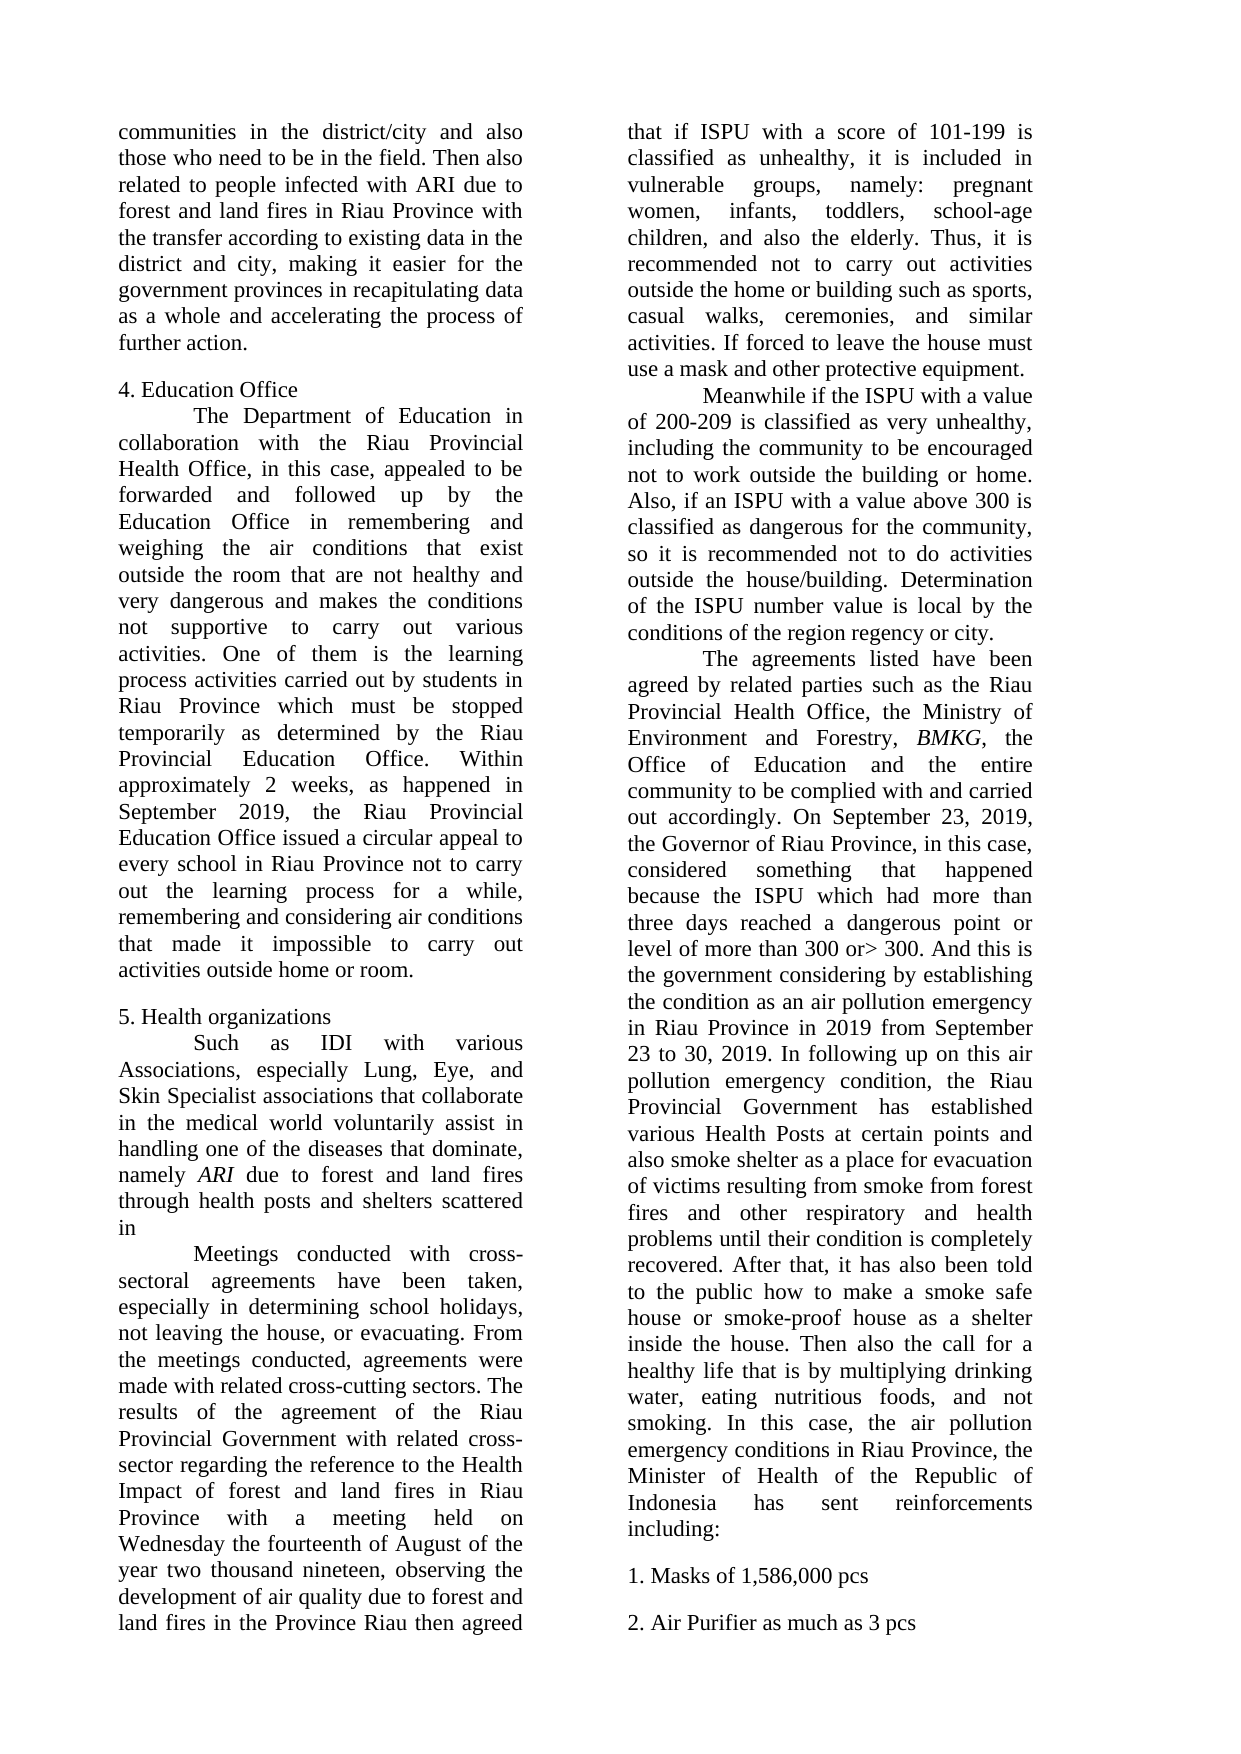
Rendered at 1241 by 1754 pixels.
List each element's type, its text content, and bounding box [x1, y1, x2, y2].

text 4. Education Office [118, 376, 554, 402]
text Meetings conducted with cross-sectoral agreements have been taken, especially in determining school holidays, not leaving the house, or evacuating. From the meetings conducted, agreements were made with related cross-cutting sectors. The results of the agreement of the Riau Provincial Government with related cross-sector regarding the reference to the Health Impact of forest and land fires in Riau Province with a meeting held on Wednesday the fourteenth of August of the year two thousand nineteen, observing the development of air quality due to forest and land fires in the Province Riau then agreed that if ISPU with a score of 101-199 is classified as unhealthy, it is included in vulnerable groups, namely: pregnant women, infants, toddlers, school-age children, and also the elderly. Thus, it is recommended not to carry out activities outside the home or building such as sports, casual walks, ceremonies, and similar activities. If forced to leave the house must use a mask and other protective equipment. [118, 1240, 524, 1636]
text Meanwhile if the ISPU with a value of 200-209 is classified as very unhealthy, including the community to be encouraged not to work outside the building or home. Also, if an ISPU with a value above 300 is classified as dangerous for the community, so it is recommended not to do activities outside the house/building. Determination of the ISPU number value is local by the conditions of the region regency or city. [627, 382, 1033, 645]
text The agreements listed have been agreed by related parties such as the Riau Provincial Health Office, the Ministry of Environment and Forestry, BMKG, the Office of Education and the entire community to be complied with and carried out accordingly. On September 23, 2019, the Governor of Riau Province, in this case, considered something that happened because the ISPU which had more than three days reached a dangerous point or level of more than 300 or> 300. And this is the government considering by establishing the condition as an air pollution emergency in Riau Province in 2019 from September 23 to 30, 2019. In following up on this air pollution emergency condition, the Riau Provincial Government has established various Health Posts at certain points and also smoke shelter as a place for evacuation of victims resulting from smoke from forest fires and other respiratory and health problems until their condition is completely recovered. After that, it has also been told to the public how to make a smoke safe house or smoke-proof house as a shelter inside the house. Then also the call for a healthy life that is by multiplying drinking water, eating nutritious foods, and not smoking. In this case, the air pollution emergency conditions in Riau Province, the Minister of Health of the Republic of Indonesia has sent reinforcements including: [627, 645, 1033, 1541]
text Meetings conducted with cross-sectoral agreements have been taken, especially in determining school holidays, not leaving the house, or evacuating. From the meetings conducted, agreements were made with related cross-cutting sectors. The results of the agreement of the Riau Provincial Government with related cross-sector regarding the reference to the Health Impact of forest and land fires in Riau Province with a meeting held on Wednesday the fourteenth of August of the year two thousand nineteen, observing the development of air quality due to forest and land fires in the Province Riau then agreed that if ISPU with a score of 101-199 is classified as unhealthy, it is included in vulnerable groups, namely: pregnant women, infants, toddlers, school-age children, and also the elderly. Thus, it is recommended not to carry out activities outside the home or building such as sports, casual walks, ceremonies, and similar activities. If forced to leave the house must use a mask and other protective equipment. [627, 118, 1033, 382]
text Such as IDI with various Associations, especially Lung, Eye, and Skin Specialist associations that collaborate in the medical world voluntarily assist in handling one of the diseases that dominate, namely ARI due to forest and land fires through health posts and shelters scattered in [118, 1029, 524, 1240]
text 5. Health organizations [118, 1003, 554, 1029]
text The Department of Education in collaboration with the Riau Provincial Health Office, in this case, appealed to be forwarded and followed up by the Education Office in remembering and weighing the air conditions that exist outside the room that are not healthy and very dangerous and makes the conditions not supportive to carry out various activities. One of them is the learning process activities carried out by students in Riau Province which must be stopped temporarily as determined by the Riau Provincial Education Office. Within approximately 2 weeks, as happened in September 2019, the Riau Provincial Education Office issued a circular appeal to every school in Riau Province not to carry out the learning process for a while, remembering and considering air conditions that made it impossible to carry out activities outside home or room. [118, 402, 524, 982]
text 1. Masks of 1,586,000 pcs [627, 1562, 1063, 1588]
text 2. Air Purifier as much as 3 pcs [627, 1609, 1063, 1636]
